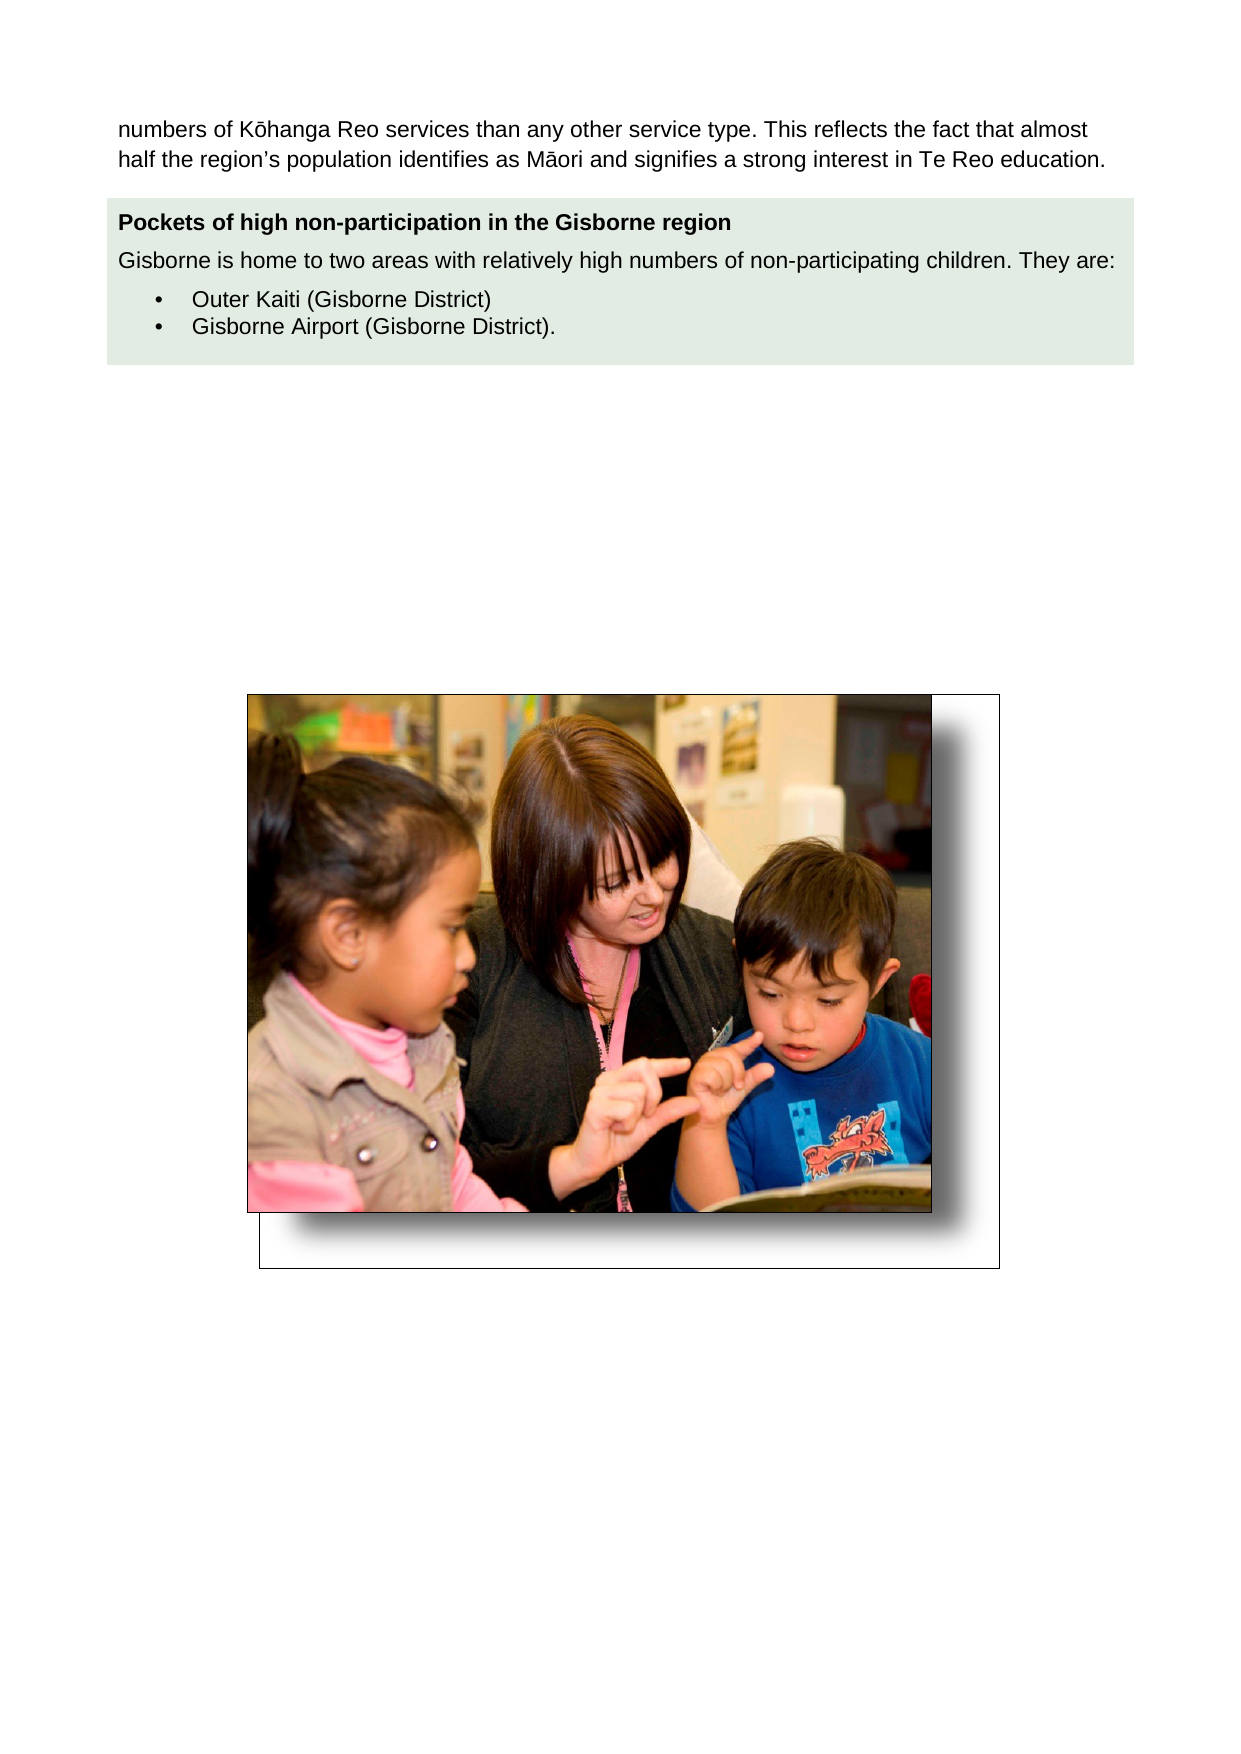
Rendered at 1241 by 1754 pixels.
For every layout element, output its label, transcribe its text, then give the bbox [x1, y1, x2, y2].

list Gisborne Airport (Gisborne District). [154, 313, 1134, 339]
picture [260, 695, 999, 1268]
picture [248, 695, 931, 1212]
subtitle Pockets of high non-participation in the Gisborne region [118, 208, 1134, 235]
list Outer Kaiti (Gisborne District) [154, 286, 1134, 312]
text numbers of Kōhanga Reo services than any other service type. This reflects the fact that almost half the region’s population identifies as Māori and signifies a strong interest in Te Reo education. [118, 116, 1114, 172]
text Gisborne is home to two areas with relatively high numbers of non-participating children. They are: [118, 247, 1134, 274]
